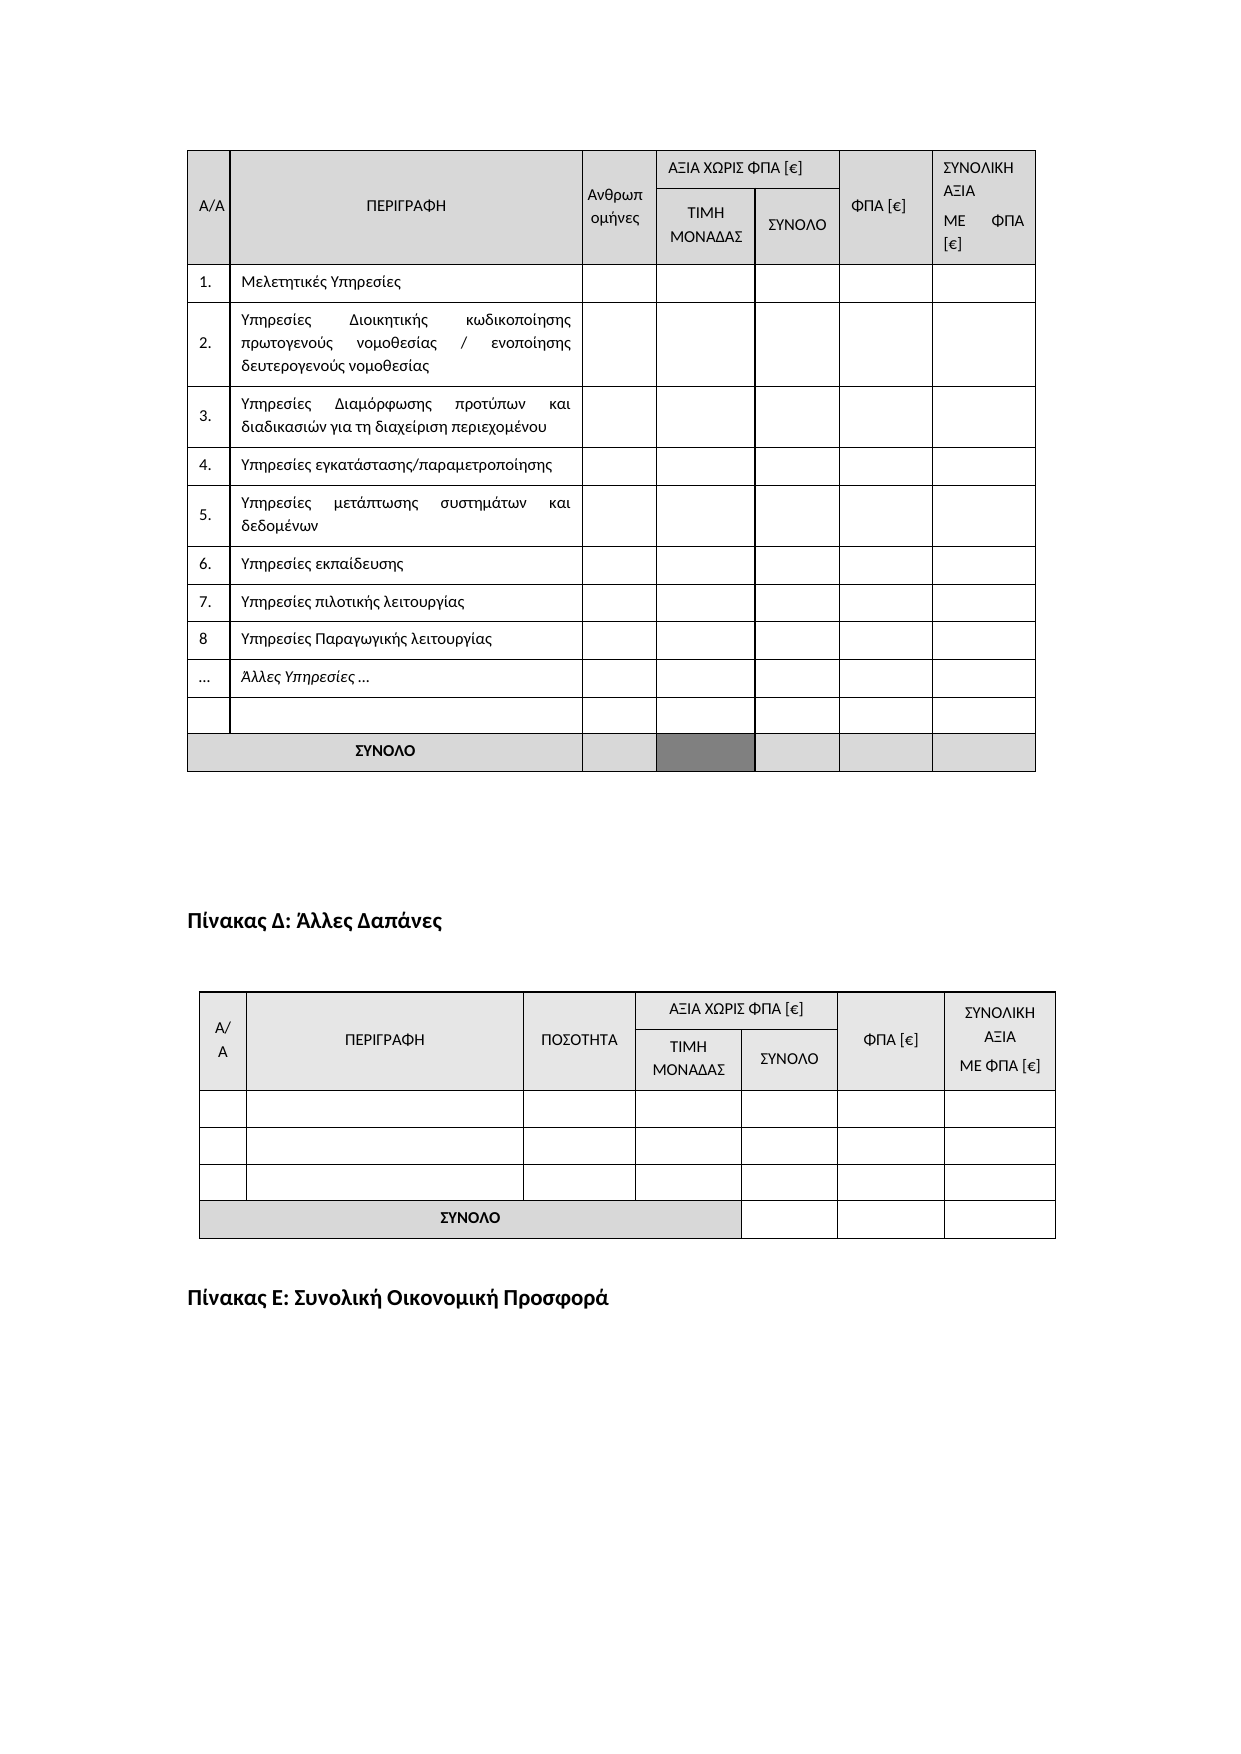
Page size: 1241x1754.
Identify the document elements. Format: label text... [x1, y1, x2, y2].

table_cell [840, 547, 932, 583]
table_cell [838, 1128, 944, 1163]
table_cell [756, 660, 839, 697]
table_header ΦΠΑ [€] [840, 151, 932, 264]
table_cell [657, 448, 754, 485]
table_cell [742, 1201, 837, 1238]
table_header Ανθρωπομήνες [583, 151, 656, 264]
table_cell [636, 1128, 741, 1163]
table_cell [933, 660, 1035, 697]
table_cell [583, 265, 656, 302]
table_cell [524, 1128, 635, 1163]
table_cell [838, 1165, 944, 1200]
table_cell [933, 486, 1035, 546]
table_cell Υπηρεσίες Διοικητικής κωδικοποίησης πρωτογενούς νομοθεσίας / ενοποίησης δευτερογενούς νομοθεσίας [231, 303, 582, 386]
table_cell [583, 698, 656, 733]
table_cell [933, 448, 1035, 485]
table_cell Υπηρεσίες μετάπτωσης συστημάτων και δεδομένων [231, 486, 582, 546]
table_cell [657, 698, 754, 733]
table_cell [756, 448, 839, 485]
table_cell [756, 622, 839, 659]
table_cell 7. [188, 585, 229, 621]
table_cell [840, 486, 932, 546]
table_cell [838, 1201, 944, 1238]
table_cell [636, 1165, 741, 1200]
text Πίνακας Δ: Άλλες Δαπάνες [187, 906, 1047, 934]
table_cell ΣΥΝΟΛΟ [200, 1201, 741, 1238]
table_cell ΣΥΝΟΛΟ [742, 1030, 837, 1090]
table_cell [838, 1091, 944, 1127]
table_cell [247, 1091, 523, 1127]
table_cell [945, 1128, 1055, 1163]
table_header ΠΕΡΙΓΡΑΦΗ [231, 151, 582, 264]
table_cell 3. [188, 387, 229, 447]
table_cell 1. [188, 265, 229, 302]
table_cell ΤΙΜΗ ΜΟΝΑΔΑΣ [657, 189, 754, 264]
table_cell [840, 622, 932, 659]
table_cell [657, 303, 754, 386]
table_cell [200, 1091, 246, 1127]
table_cell ΣΥΝΟΛΟ [756, 189, 839, 264]
table_cell [524, 1091, 635, 1127]
table_cell 2. [188, 303, 229, 386]
table_cell [840, 698, 932, 733]
table_cell [657, 622, 754, 659]
table_cell … [188, 660, 229, 697]
table_cell [756, 265, 839, 302]
table_cell [657, 387, 754, 447]
table_cell [583, 660, 656, 697]
table_cell [583, 486, 656, 546]
table_cell [933, 585, 1035, 621]
table_cell ΤΙΜΗ ΜΟΝΑΔΑΣ [636, 1030, 741, 1090]
table_cell [583, 547, 656, 583]
table_cell Υπηρεσίες εγκατάστασης/παραμετροποίησης [231, 448, 582, 485]
table_cell Υπηρεσίες Παραγωγικής λειτουργίας [231, 622, 582, 659]
table_cell [840, 660, 932, 697]
table_header Α/Α [188, 151, 229, 264]
table_cell [945, 1165, 1055, 1200]
table_cell [742, 1128, 837, 1163]
table_cell 8 [188, 622, 229, 659]
table_cell [933, 547, 1035, 583]
table_cell [583, 448, 656, 485]
table_cell 4. [188, 448, 229, 485]
table_cell [945, 1091, 1055, 1127]
table_cell Άλλες Υπηρεσίες … [231, 660, 582, 697]
table_cell [657, 486, 754, 546]
table_cell [840, 585, 932, 621]
table_cell ΣΥΝΟΛΟ [188, 734, 582, 771]
table_cell [756, 486, 839, 546]
table_cell [933, 698, 1035, 733]
table_cell [657, 265, 754, 302]
table_cell Υπηρεσίες εκπαίδευσης [231, 547, 582, 583]
table_cell [583, 585, 656, 621]
table_cell [657, 660, 754, 697]
table_cell [933, 265, 1035, 302]
table_header ΣΥΝΟΛΙΚΗ ΑΞΙΑ ΜΕ ΦΠΑ [€] [945, 993, 1055, 1090]
table_cell [756, 585, 839, 621]
table_cell 5. [188, 486, 229, 546]
table_cell [756, 698, 839, 733]
table_cell [200, 1165, 246, 1200]
table_cell [840, 448, 932, 485]
table_cell [945, 1201, 1055, 1238]
table_cell [200, 1128, 246, 1163]
table_cell [247, 1128, 523, 1163]
table_cell [756, 547, 839, 583]
table_cell [840, 734, 932, 771]
table_cell [933, 387, 1035, 447]
table_cell [657, 585, 754, 621]
table_cell [933, 734, 1035, 771]
table_cell [756, 387, 839, 447]
table_cell [756, 734, 839, 771]
table_header Α/Α [200, 993, 246, 1090]
table_cell Μελετητικές Υπηρεσίες [231, 265, 582, 302]
table_cell [742, 1165, 837, 1200]
table_cell [583, 387, 656, 447]
table_header ΑΞΙΑ ΧΩΡΙΣ ΦΠΑ [€] [657, 151, 839, 188]
text Πίνακας Ε: Συνολική Οικονομική Προσφορά [187, 1283, 1047, 1312]
table_cell Υπηρεσίες Διαμόρφωσης προτύπων και διαδικασιών για τη διαχείριση περιεχομένου [231, 387, 582, 447]
table_cell [657, 734, 754, 771]
table_cell [231, 698, 582, 733]
table_cell [840, 303, 932, 386]
table_cell [840, 387, 932, 447]
table_cell [933, 303, 1035, 386]
table_header ΣΥΝΟΛΙΚΗ ΑΞΙΑ ΜΕ ΦΠΑ [€] [933, 151, 1035, 264]
table_header ΦΠΑ [€] [838, 993, 944, 1090]
table_cell [524, 1165, 635, 1200]
table_cell [657, 547, 754, 583]
table_cell [583, 303, 656, 386]
table_cell [188, 698, 229, 733]
table_cell [840, 265, 932, 302]
table_cell [636, 1091, 741, 1127]
table_header ΠΟΣΟΤΗΤΑ [524, 993, 635, 1090]
table_cell Υπηρεσίες πιλοτικής λειτουργίας [231, 585, 582, 621]
table_cell [742, 1091, 837, 1127]
table_cell 6. [188, 547, 229, 583]
table_header ΑΞΙΑ ΧΩΡΙΣ ΦΠΑ [€] [636, 993, 837, 1029]
table_cell [756, 303, 839, 386]
table_cell [247, 1165, 523, 1200]
table_header ΠΕΡΙΓΡΑΦΗ [247, 993, 523, 1090]
table_cell [933, 622, 1035, 659]
table_cell [583, 734, 656, 771]
table_cell [583, 622, 656, 659]
